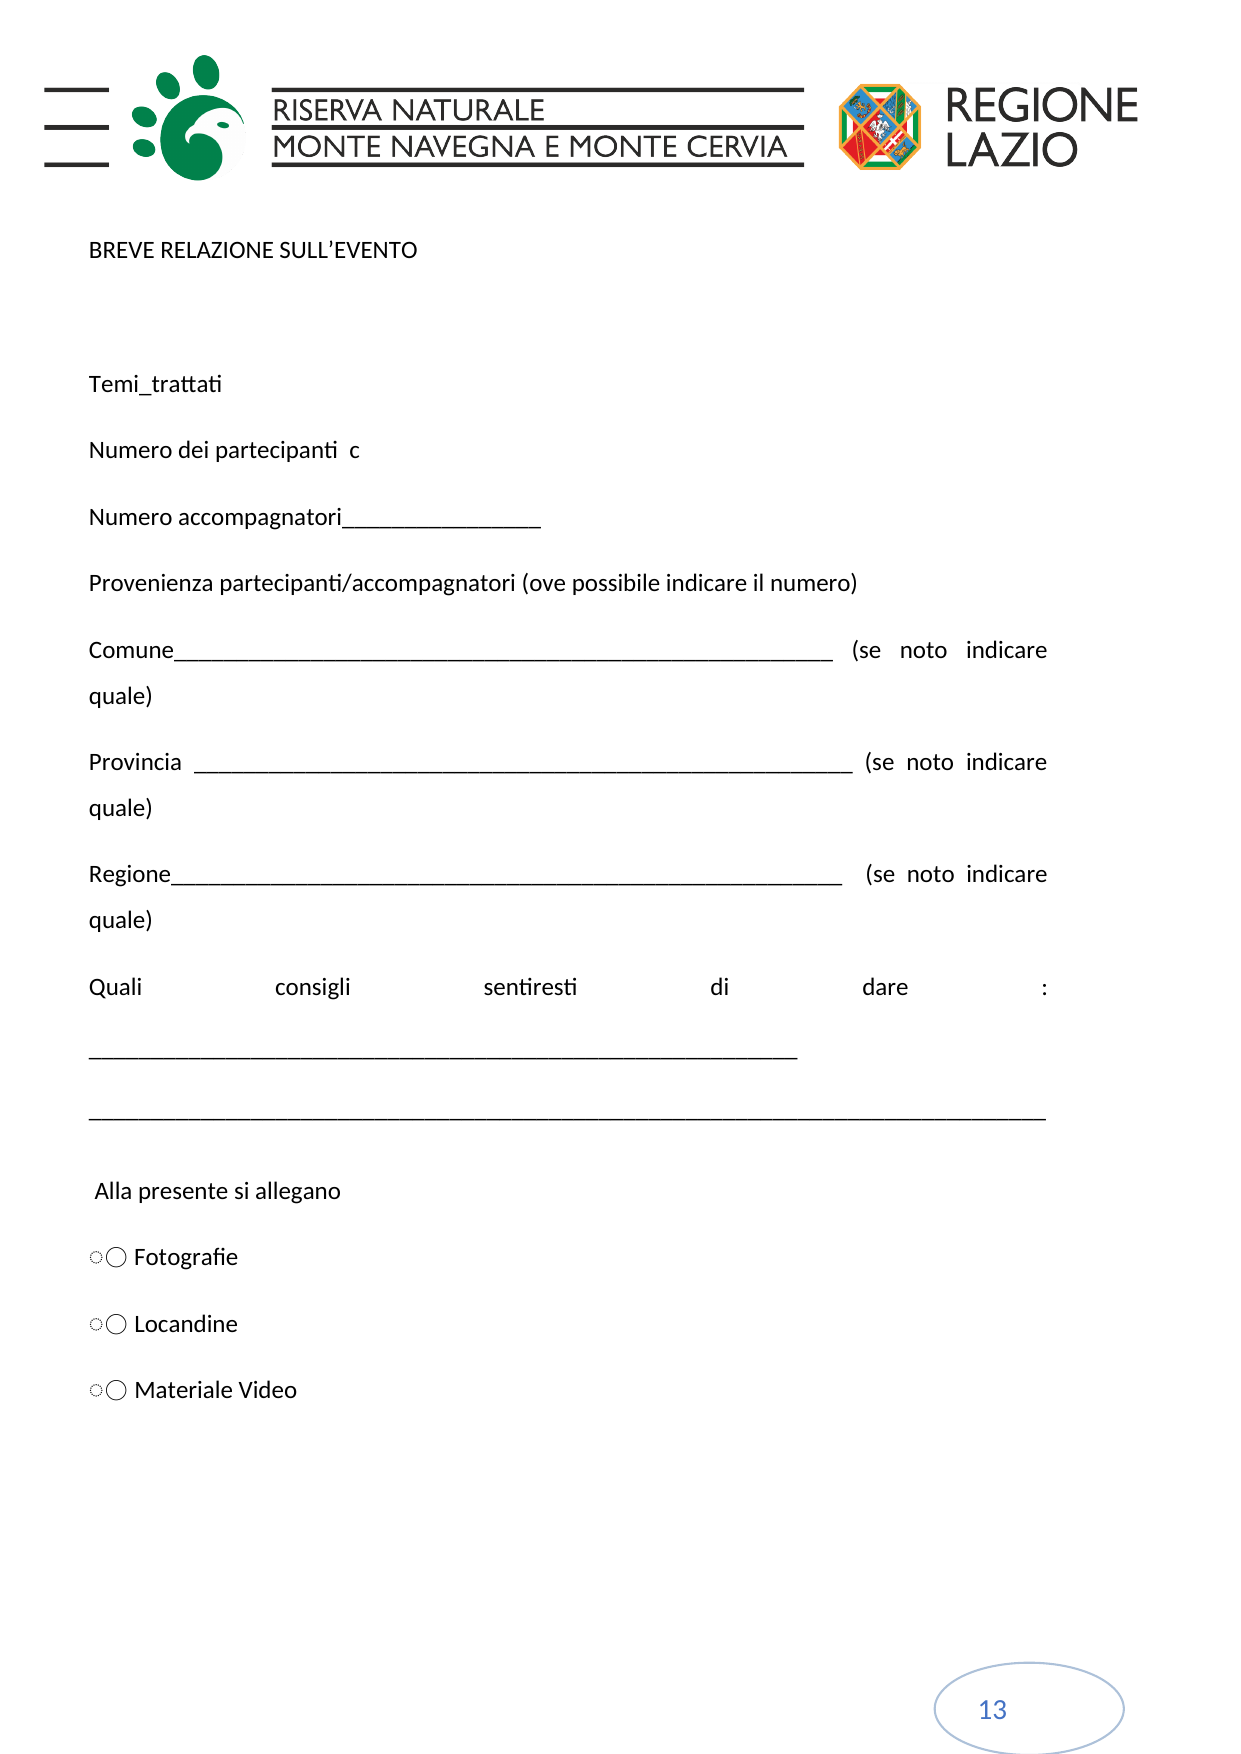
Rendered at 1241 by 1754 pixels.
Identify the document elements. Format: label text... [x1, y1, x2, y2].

text ⃝ Materiale Video [89, 1374, 1048, 1405]
text ⃝ Fotografie [89, 1241, 1048, 1272]
text Numero dei partecipanti c [89, 434, 1048, 465]
text Provenienza partecipanti/accompagnatori (ove possibile indicare il numero) [89, 567, 1048, 598]
text Quali consigli sentiresti di dare : _________________________________________________________ _____________________________________________________________________________ [89, 971, 1048, 1123]
text Provincia _____________________________________________________ (se noto indicare quale) [89, 746, 1048, 823]
text Temi_trattati [89, 368, 1048, 398]
text Regione______________________________________________________ (se noto indicare quale) [89, 859, 1048, 935]
text ⃝ Locandine [89, 1308, 1048, 1338]
text Numero accompagnatori________________ [89, 501, 1048, 531]
text Comune_____________________________________________________ (se noto indicare quale) [89, 634, 1048, 710]
text Alla presente si allegano [89, 1175, 1048, 1205]
picture [44, 44, 1181, 210]
text BREVE RELAZIONE SULL’EVENTO [89, 235, 1048, 265]
